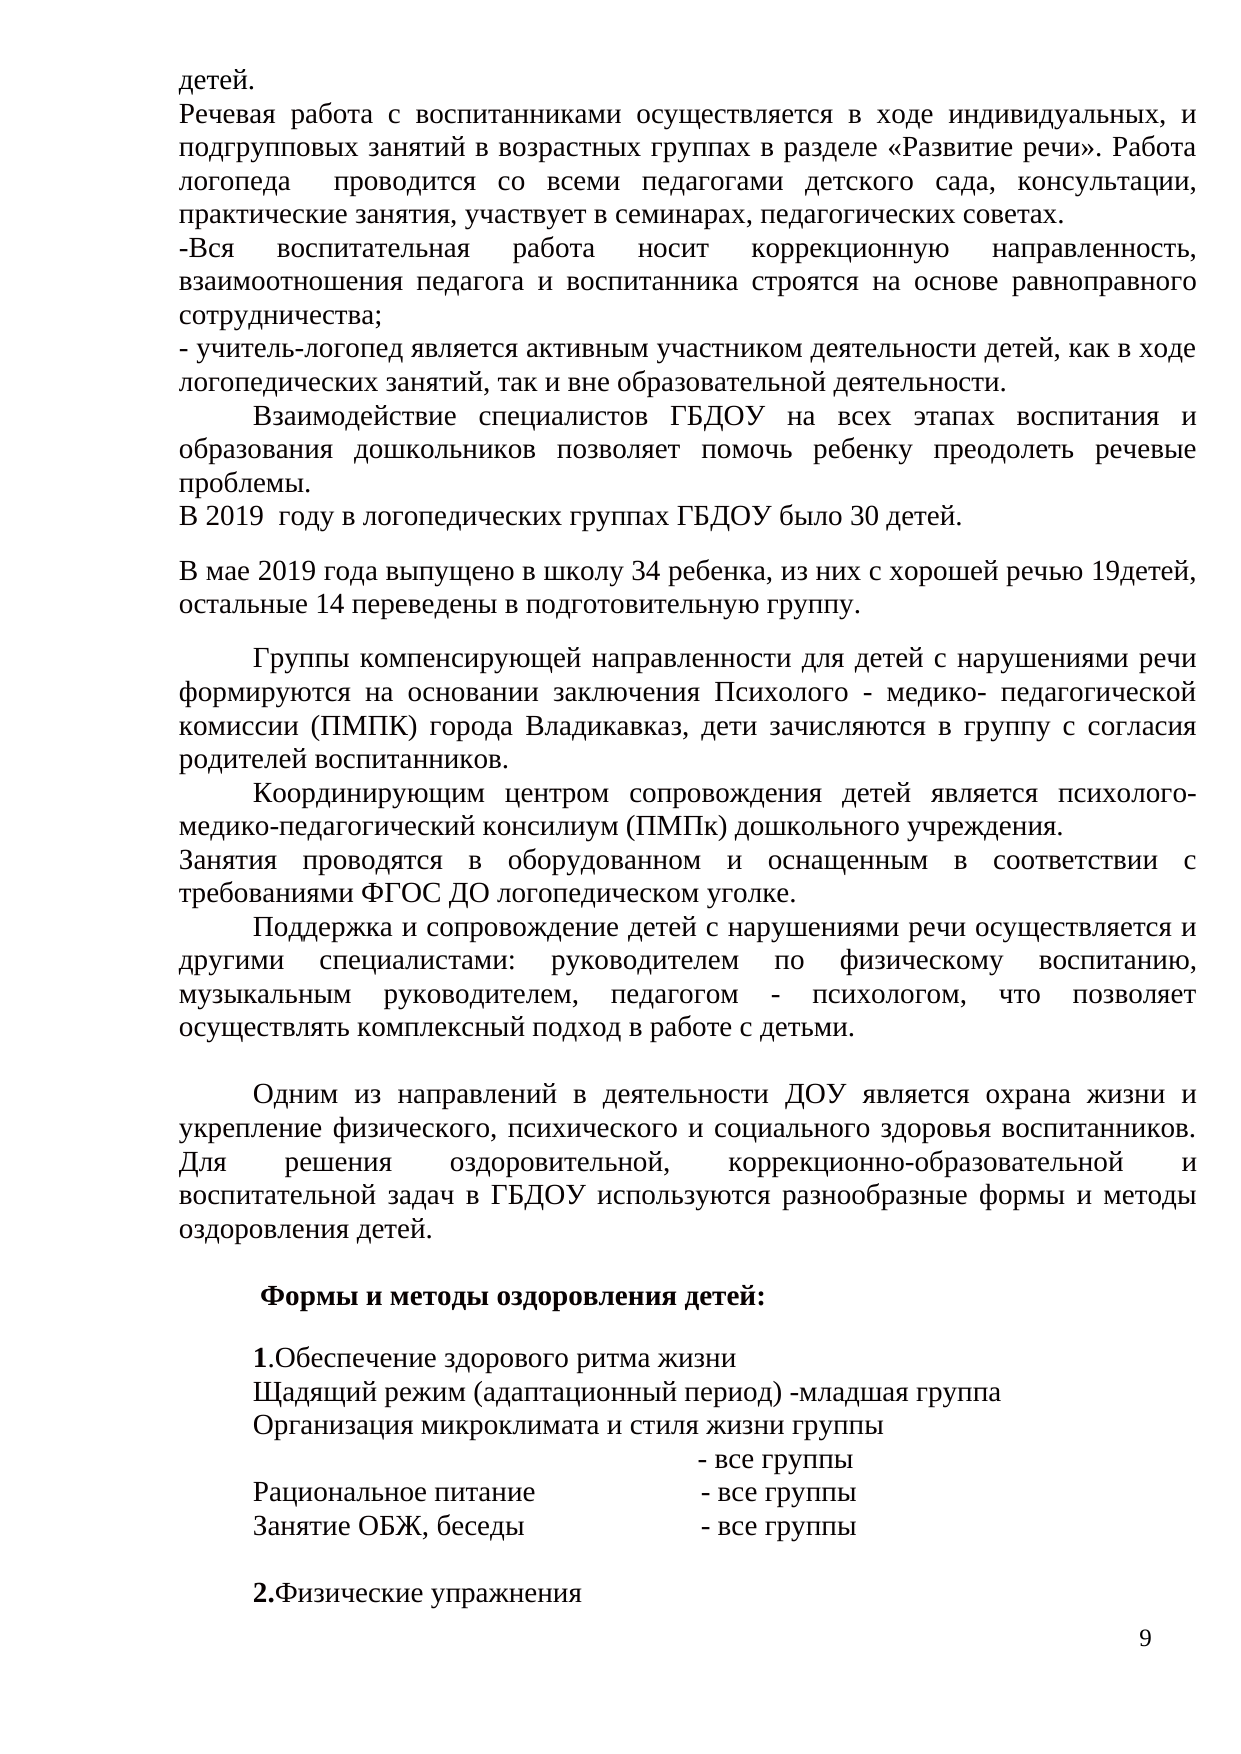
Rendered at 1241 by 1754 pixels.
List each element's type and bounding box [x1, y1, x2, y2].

table_cell [1140, 59, 1155, 1612]
table_cell [176, 59, 1140, 1612]
